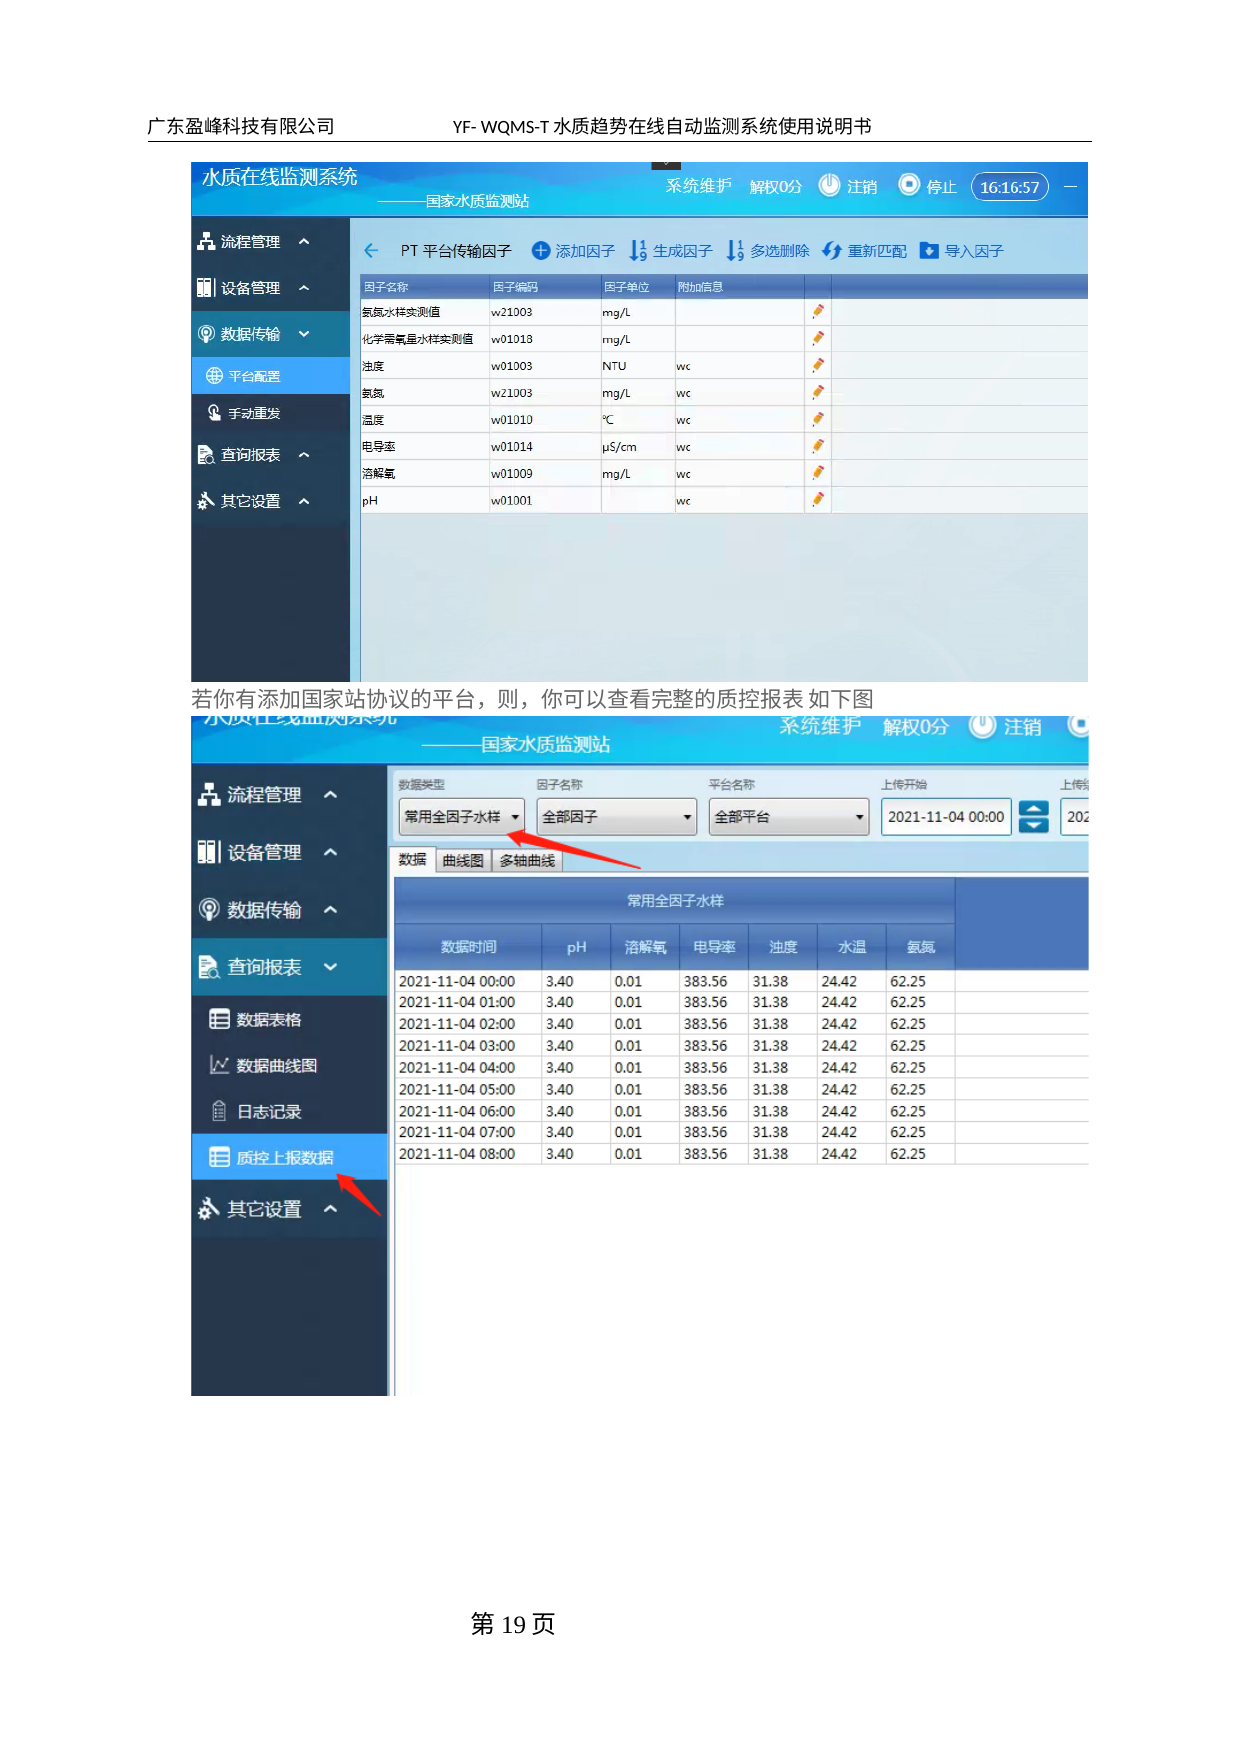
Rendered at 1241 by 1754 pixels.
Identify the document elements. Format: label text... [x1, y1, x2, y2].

picture [191, 716, 1089, 1396]
picture [191, 716, 324, 735]
picture [191, 162, 1088, 682]
text 若你有添加国家站协议的平台，则，你可以查看完整的质控报表 如下图 [148, 682, 1092, 714]
